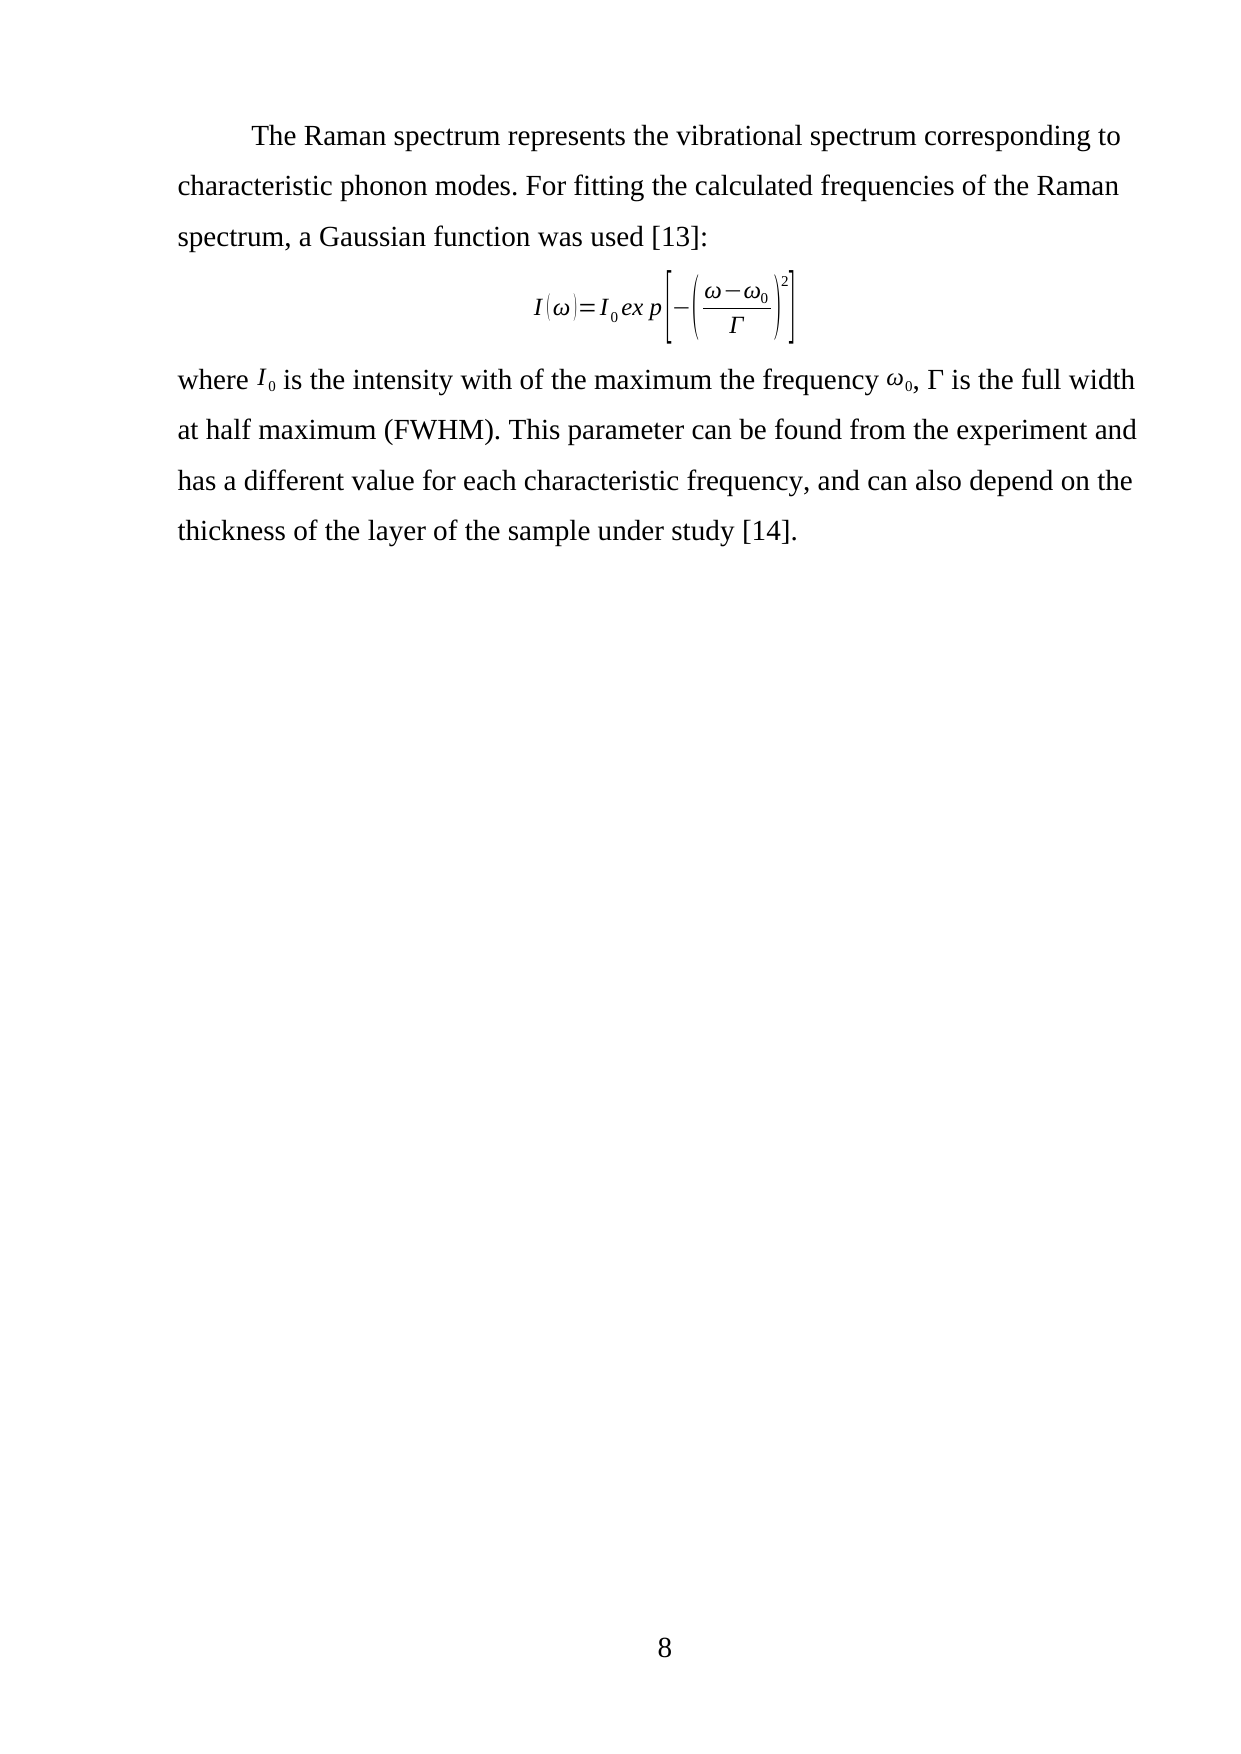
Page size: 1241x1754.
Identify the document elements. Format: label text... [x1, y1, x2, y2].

text The Raman spectrum represents the vibrational spectrum corresponding to characteristic phonon modes. For fitting the calculated frequencies of the Raman spectrum, a Gaussian function was used [13]: [177, 118, 1152, 252]
text where is the intensity with of the maximum the frequency , Г is the full width at half maximum (FWHM). This parameter can be found from the experiment and has a different value for each characteristic frequency, and can also depend on the thickness of the layer of the sample under study [14]. [177, 362, 1152, 547]
